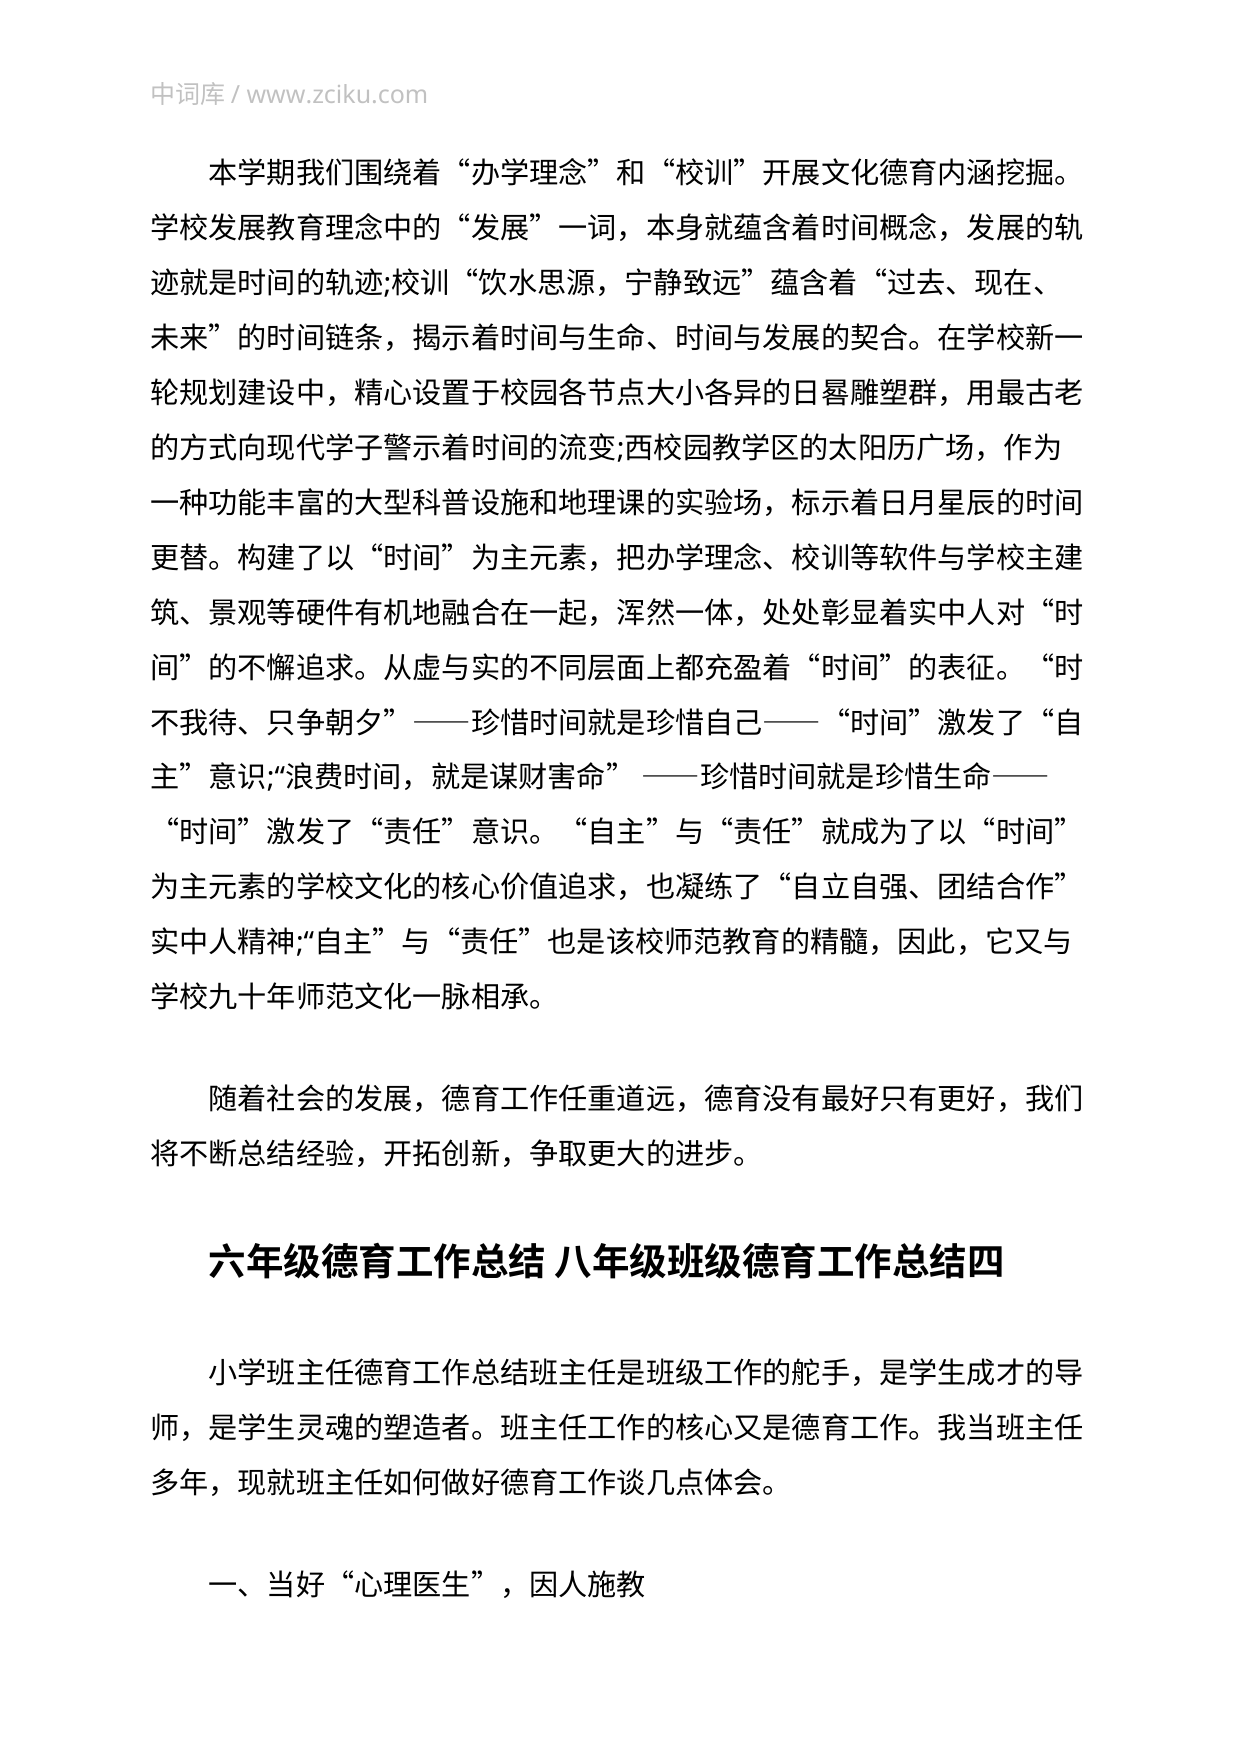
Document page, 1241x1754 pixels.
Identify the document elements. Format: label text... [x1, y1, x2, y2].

text 六年级德育工作总结 八年级班级德育工作总结四 [150, 1232, 1090, 1287]
text 小学班主任德育工作总结班主任是班级工作的舵手，是学生成才的导师，是学生灵魂的塑造者。班主任工作的核心又是德育工作。我当班主任多年，现就班主任如何做好德育工作谈几点体会。 [150, 1350, 1090, 1502]
text 一、当好“心理医生”，因人施教 [150, 1561, 1090, 1603]
text 本学期我们围绕着“办学理念”和“校训”开展文化德育内涵挖掘。学校发展教育理念中的“发展”一词，本身就蕴含着时间概念，发展的轨迹就是时间的轨迹;校训“饮水思源，宁静致远”蕴含着“过去、现在、未来”的时间链条，揭示着时间与生命、时间与发展的契合。在学校新一轮规划建设中，精心设置于校园各节点大小各异的日晷雕塑群，用最古老的方式向现代学子警示着时间的流变;西校园教学区的太阳历广场，作为一种功能丰富的大型科普设施和地理课的实验场，标示着日月星辰的时间更替。构建了以“时间”为主元素，把办学理念、校训等软件与学校主建筑、景观等硬件有机地融合在一起，浑然一体，处处彰显着实中人对“时间”的不懈追求。从虚与实的不同层面上都充盈着“时间”的表征。“时不我待、只争朝夕”——珍惜时间就是珍惜自己——“时间”激发了“自主”意识;“浪费时间，就是谋财害命” ——珍惜时间就是珍惜生命——“时间”激发了“责任”意识。“自主”与“责任”就成为了以“时间”为主元素的学校文化的核心价值追求，也凝练了“自立自强、团结合作”实中人精神;“自主”与“责任”也是该校师范教育的精髓，因此，它又与学校九十年师范文化一脉相承。 [150, 150, 1090, 1016]
text 随着社会的发展，德育工作任重道远，德育没有最好只有更好，我们将不断总结经验，开拓创新，争取更大的进步。 [150, 1076, 1090, 1173]
